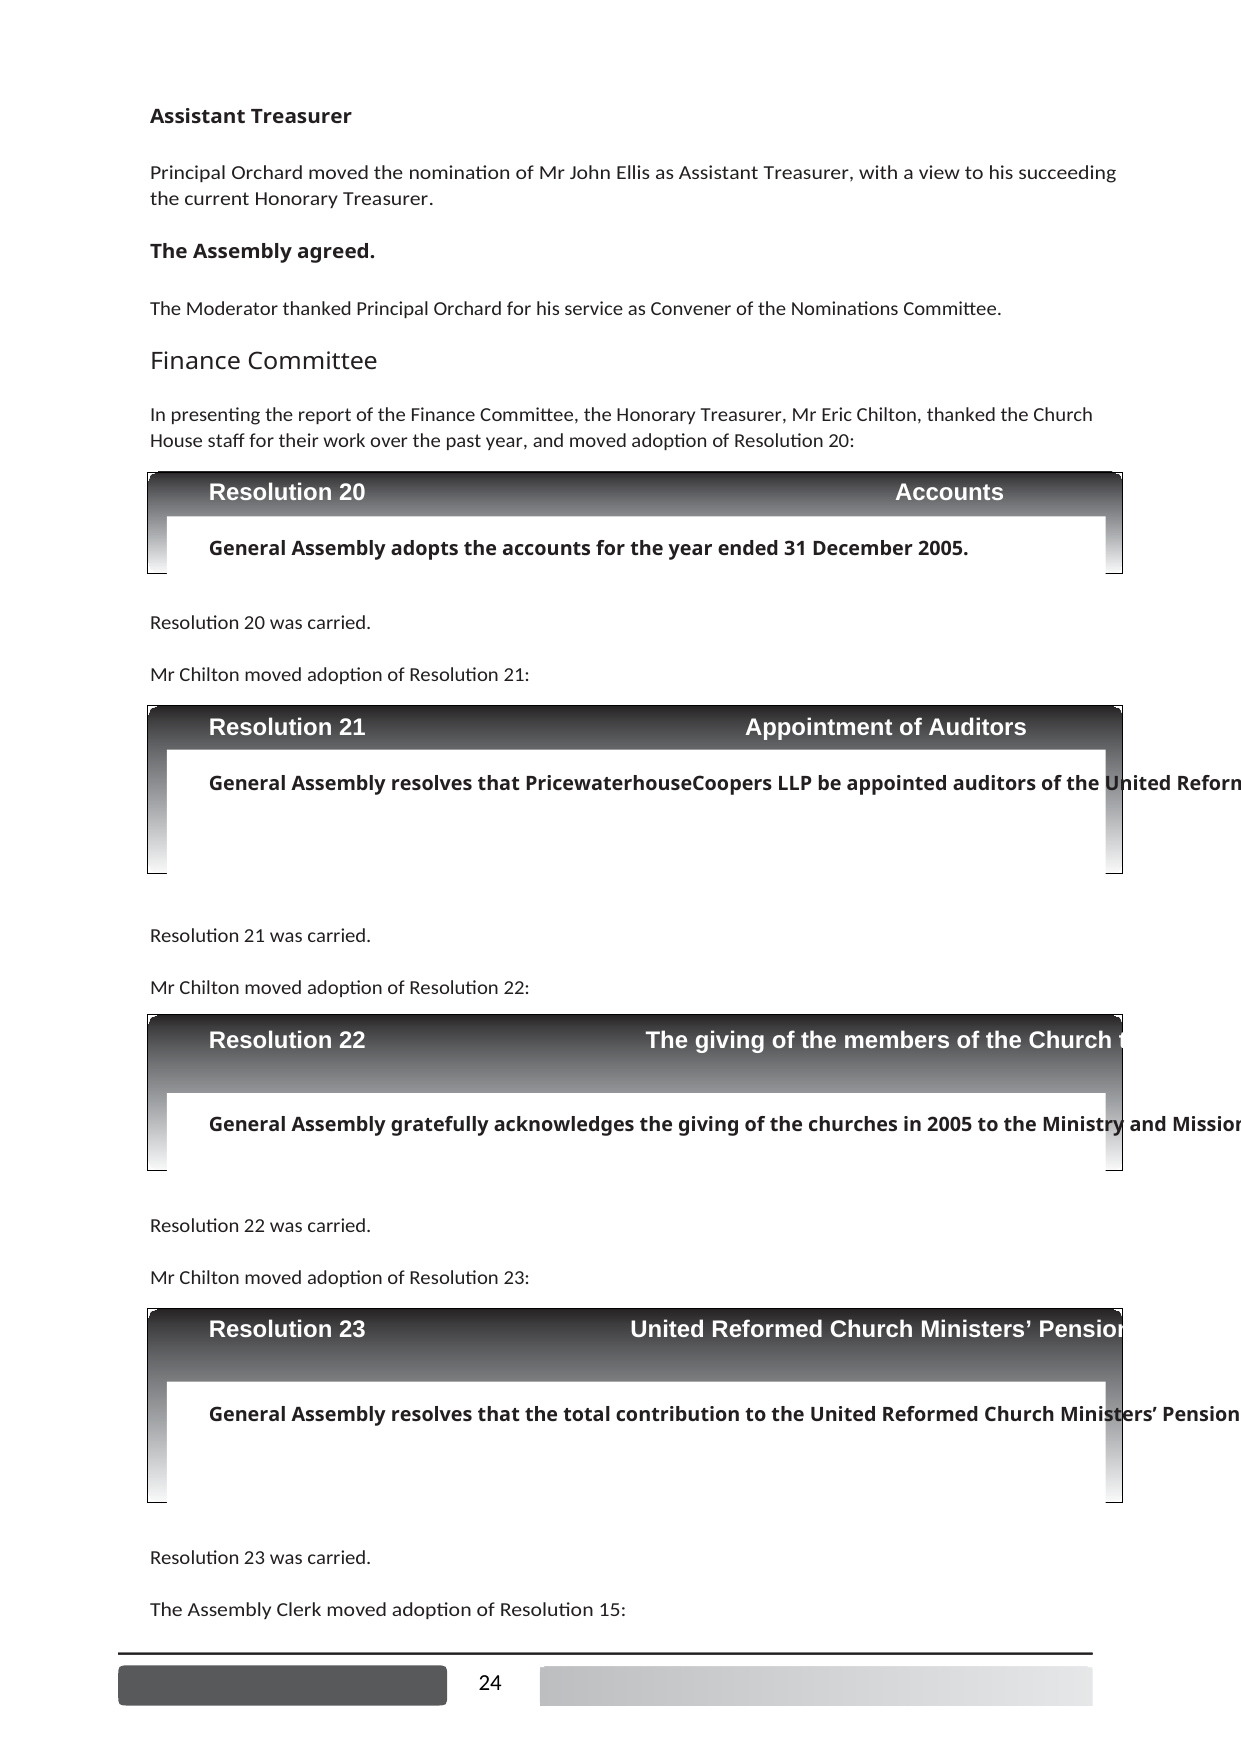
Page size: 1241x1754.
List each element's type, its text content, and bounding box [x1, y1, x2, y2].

text Resolution 20 was carried. [150, 610, 1155, 634]
text Resolution 22 was carried. [150, 1213, 1155, 1237]
picture [1106, 1121, 1122, 1170]
picture [148, 706, 1122, 873]
text Mr Chilton moved adoption of Resolution 22: [150, 975, 1155, 999]
text Mr Chilton moved adoption of Resolution 21: [150, 662, 1155, 687]
subtitle The Assembly agreed. [150, 238, 1155, 265]
subtitle Finance Committee [150, 343, 1155, 376]
picture [148, 1015, 1122, 1170]
subtitle Assistant Treasurer [150, 102, 1155, 129]
text Resolution 23 was carried. [150, 1545, 1155, 1569]
picture [148, 1309, 1122, 1502]
text In presenting the report of the Finance Committee, the Honorary Treasurer, Mr Eric Chilton, thanked the Church House staff for their work over the past year, and moved adoption of Resolution 20: [150, 402, 1112, 452]
text The Moderator thanked Principal Orchard for his service as Convener of the Nominations Committee. [150, 296, 1155, 320]
text Resolution 21 was carried. [150, 923, 1155, 947]
picture [539, 1665, 1093, 1706]
picture [148, 473, 1122, 573]
text Mr Chilton moved adoption of Resolution 23: [150, 1265, 1155, 1289]
text Principal Orchard moved the nomination of Mr John Ellis as Assistant Treasurer, with a view to his succeeding the current Honorary Treasurer. [150, 161, 1121, 211]
text The Assembly Clerk moved adoption of Resolution 15: [150, 1597, 1155, 1622]
